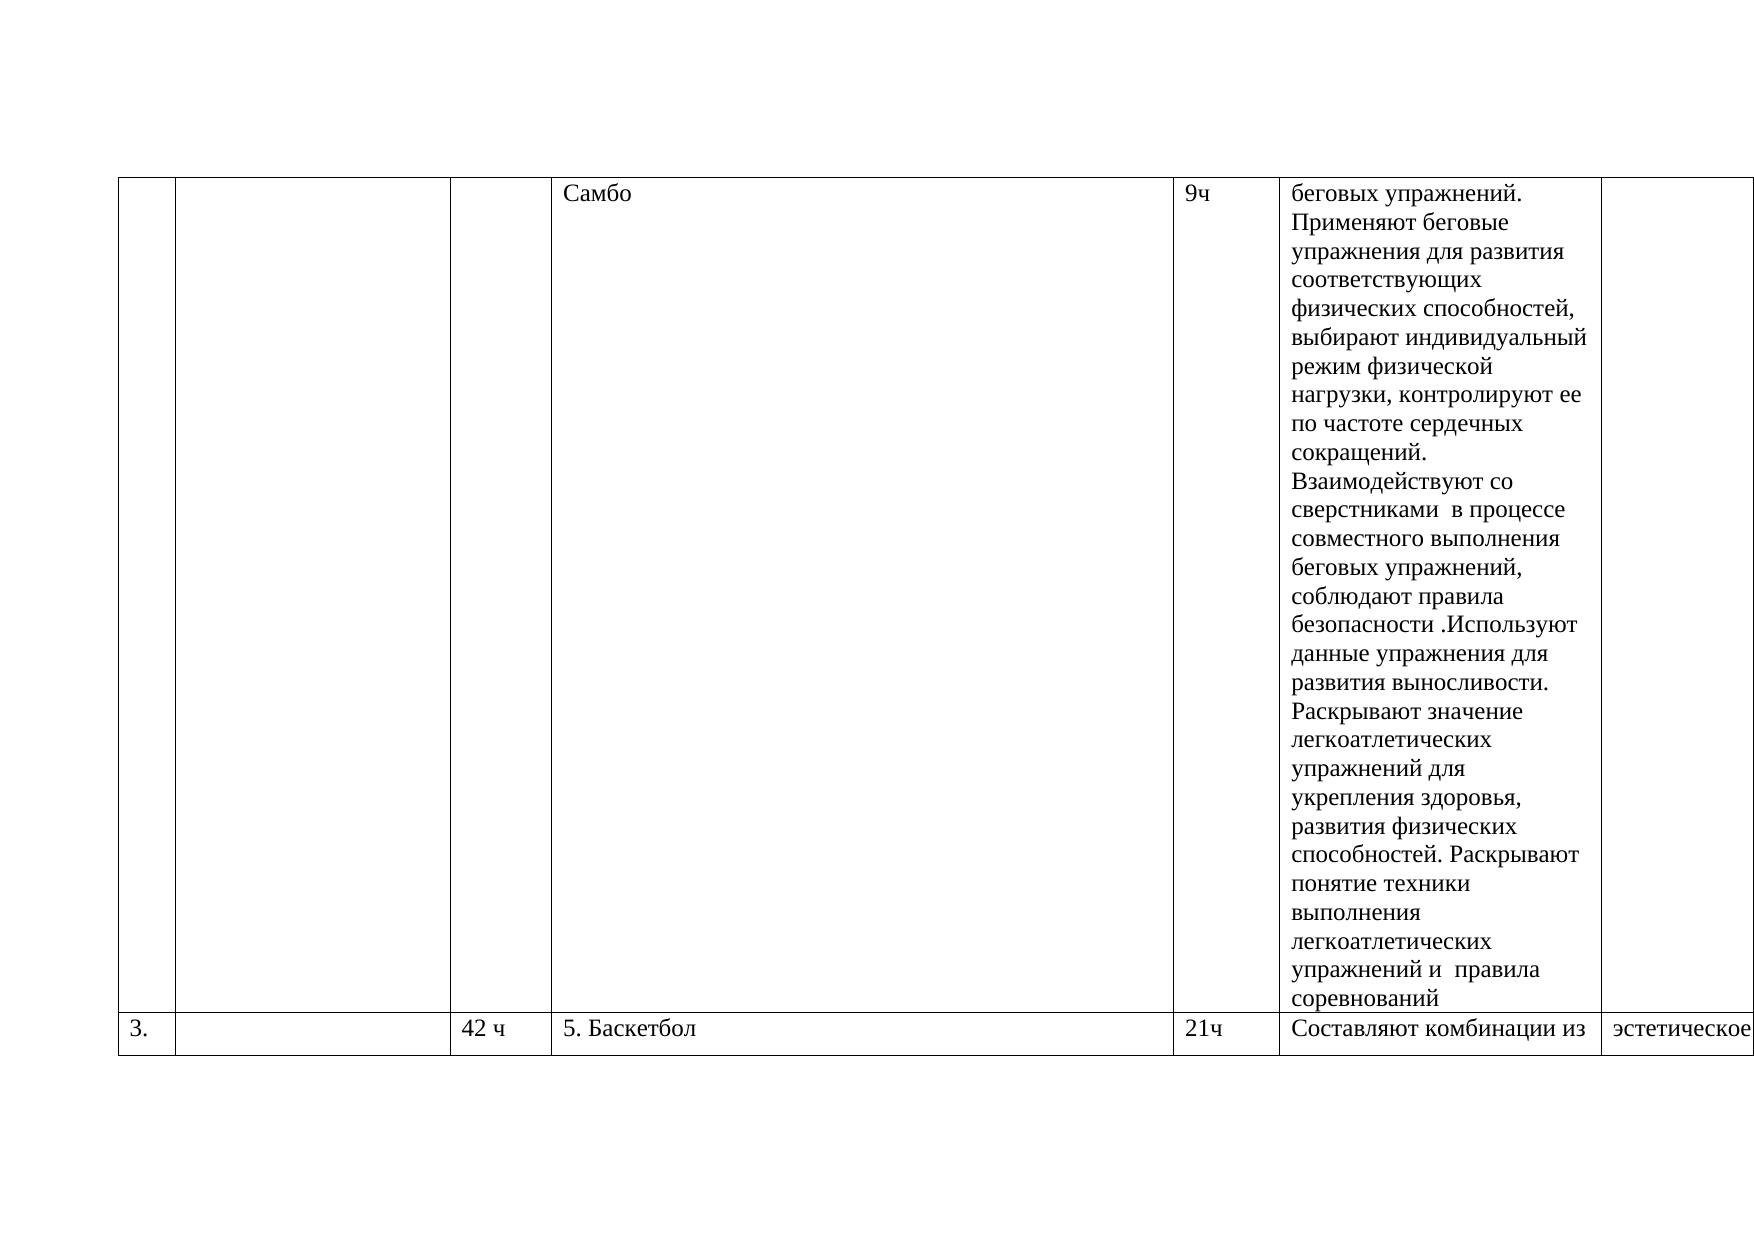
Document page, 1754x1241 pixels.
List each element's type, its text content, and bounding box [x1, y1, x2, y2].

table_cell Самбо [552, 178, 1173, 1012]
table_cell 9ч [1174, 178, 1279, 1012]
table_cell 3. [119, 1013, 175, 1055]
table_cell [1602, 1013, 1753, 1055]
table_cell 42 ч [451, 1013, 551, 1055]
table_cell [176, 1013, 450, 1055]
table_cell 21ч [1174, 1013, 1279, 1055]
table_cell Баскетбол [552, 1013, 1173, 1055]
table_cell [1280, 1013, 1601, 1055]
